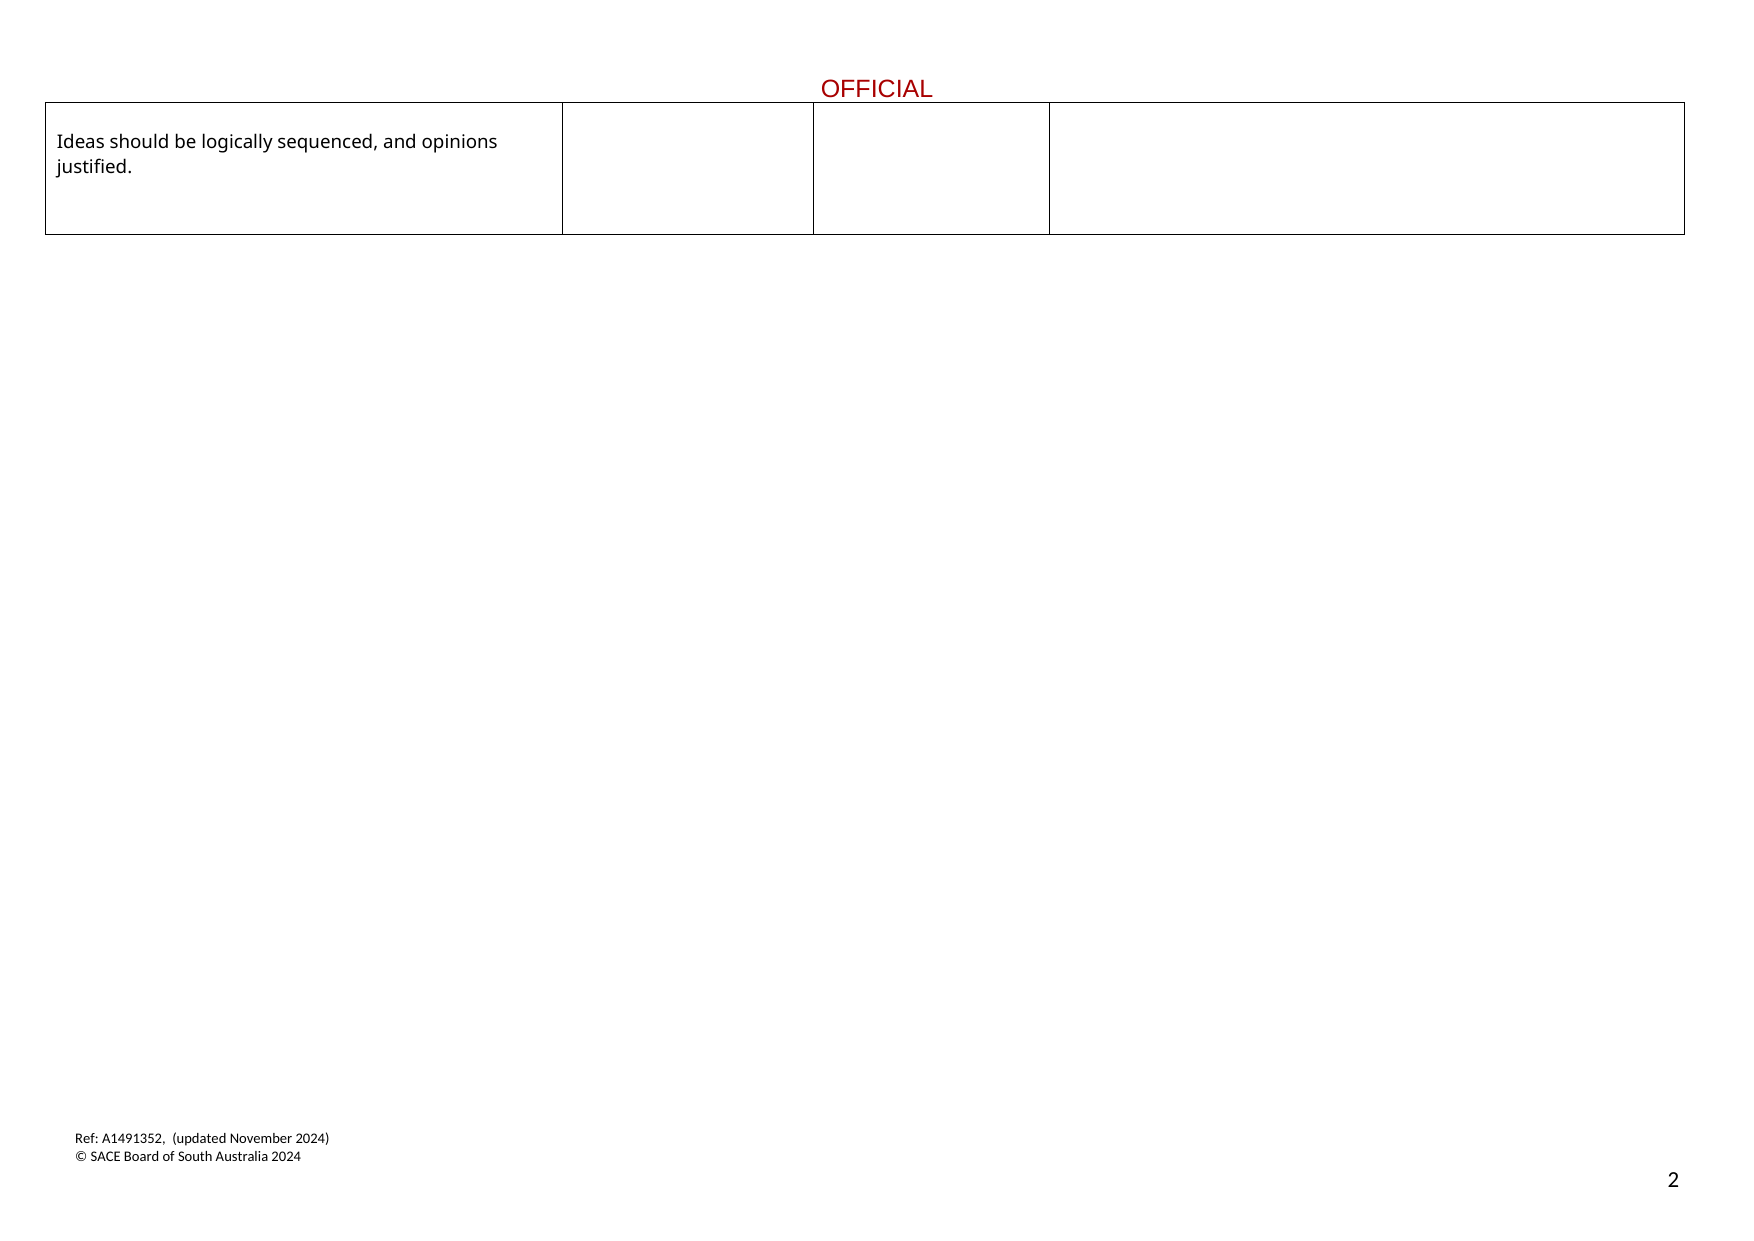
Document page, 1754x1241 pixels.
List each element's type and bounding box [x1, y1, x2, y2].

table_cell [1050, 103, 1684, 234]
table_cell [46, 103, 562, 234]
table_cell [563, 103, 813, 234]
table_cell [814, 103, 1049, 234]
